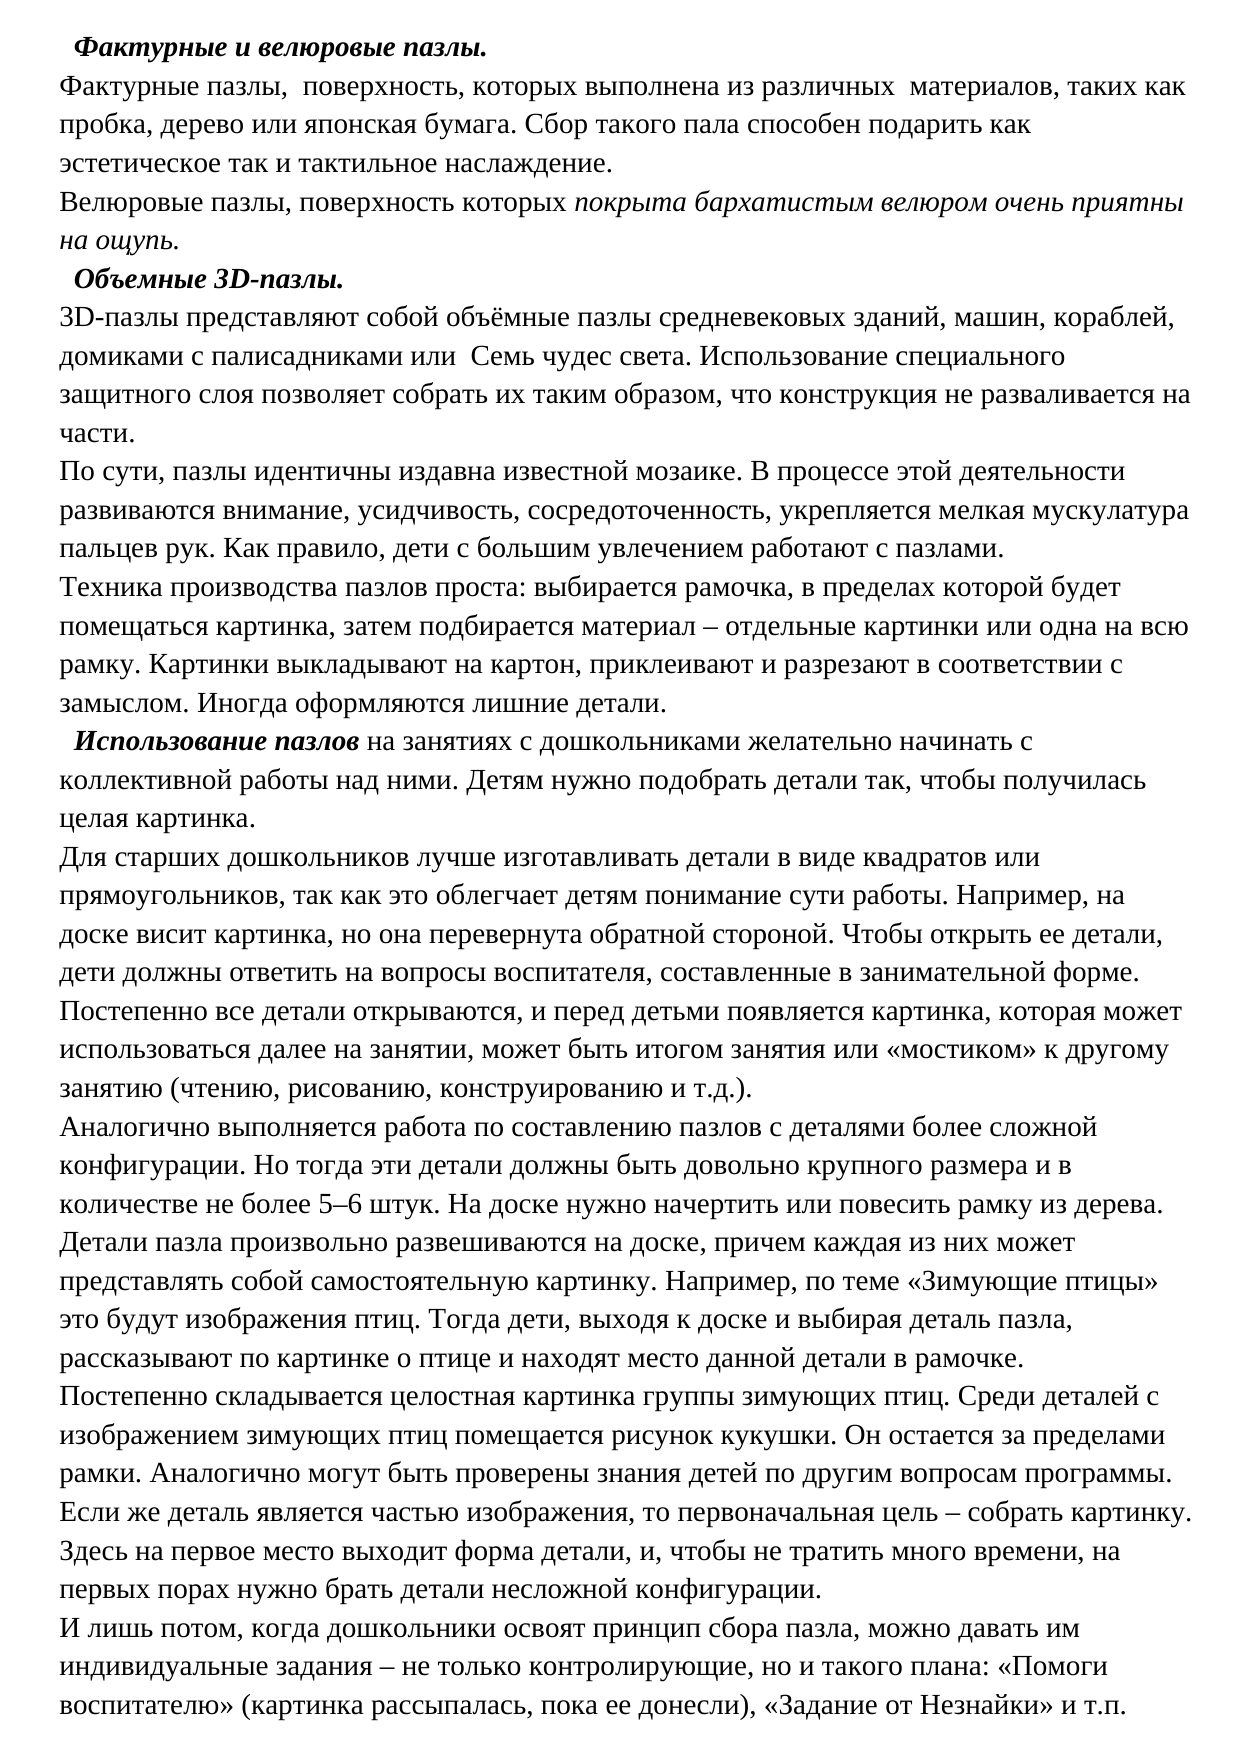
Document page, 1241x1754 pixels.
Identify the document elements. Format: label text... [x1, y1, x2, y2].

text 3D-пазлы представляют собой объёмные пазлы средневековых зданий, машин, кораблей, домиками с палисадниками или Семь чудес света. Использование специального защитного слоя позволяет собрать их таким образом, что конструкция не разваливается на части. [59, 299, 1196, 448]
text Постепенно все детали открываются, и перед детьми появляется картинка, которая может использоваться далее на занятии, может быть итогом занятия или «мостиком» к другому занятию (чтению, рисованию, конструированию и т.д.). [59, 993, 1196, 1104]
text Использование пазлов на занятиях с дошкольниками желательно начинать с коллективной работы над ними. Детям нужно подобрать детали так, чтобы получилась целая картинка. [59, 723, 1196, 834]
text Если же деталь является частью изображения, то первоначальная цель – собрать картинку. Здесь на первое место выходит форма детали, и, чтобы не тратить много времени, на первых порах нужно брать детали несложной конфигурации. [59, 1494, 1196, 1605]
text Объемные 3D-пазлы. [59, 261, 1196, 294]
text По сути, пазлы идентичны издавна известной мозаике. В процессе этой деятельности развиваются внимание, усидчивость, сосредоточенность, укрепляется мелкая мускулатура пальцев рук. Как правило, дети с большим увлечением работают с пазлами. [59, 453, 1196, 564]
text Велюровые пазлы, поверхность которых покрыта бархатистым велюром очень приятны на ощупь. [59, 184, 1196, 256]
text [59, 1610, 1196, 1720]
text Фактурные и велюровые пазлы. [59, 29, 1196, 63]
text Аналогично выполняется работа по составлению пазлов с деталями более сложной конфигурации. Но тогда эти детали должны быть довольно крупного размера и в количестве не более 5–6 штук. На доске нужно начертить или повесить рамку из дерева. Детали пазла произвольно развешиваются на доске, причем каждая из них может представлять собой самостоятельную картинку. Например, по теме «Зимующие птицы» это будут изображения птиц. Тогда дети, выходя к доске и выбирая деталь пазла, рассказывают по картинке о птице и находят место данной детали в рамочке. [59, 1109, 1196, 1373]
text Техника производства пазлов проста: выбирается рамочка, в пределах которой будет помещаться картинка, затем подбирается материал – отдельные картинки или одна на всю рамку. Картинки выкладывают на картон, приклеивают и разрезают в соответствии с замыслом. Иногда оформляются лишние детали. [59, 569, 1196, 718]
text Фактурные пазлы, поверхность, которых выполнена из различных материалов, таких как пробка, дерево или японская бумага. Сбор такого пала способен подарить как эстетическое так и тактильное наслаждение. [59, 68, 1196, 179]
text Для старших дошкольников лучше изготавливать детали в виде квадратов или прямоугольников, так как это облегчает детям понимание сути работы. Например, на доске висит картинка, но она перевернута обратной стороной. Чтобы открыть ее детали, дети должны ответить на вопросы воспитателя, составленные в занимательной форме. [59, 839, 1196, 988]
text Постепенно складывается целостная картинка группы зимующих птиц. Среди деталей с изображением зимующих птиц помещается рисунок кукушки. Он остается за пределами рамки. Аналогично могут быть проверены знания детей по другим вопросам программы. [59, 1378, 1196, 1489]
